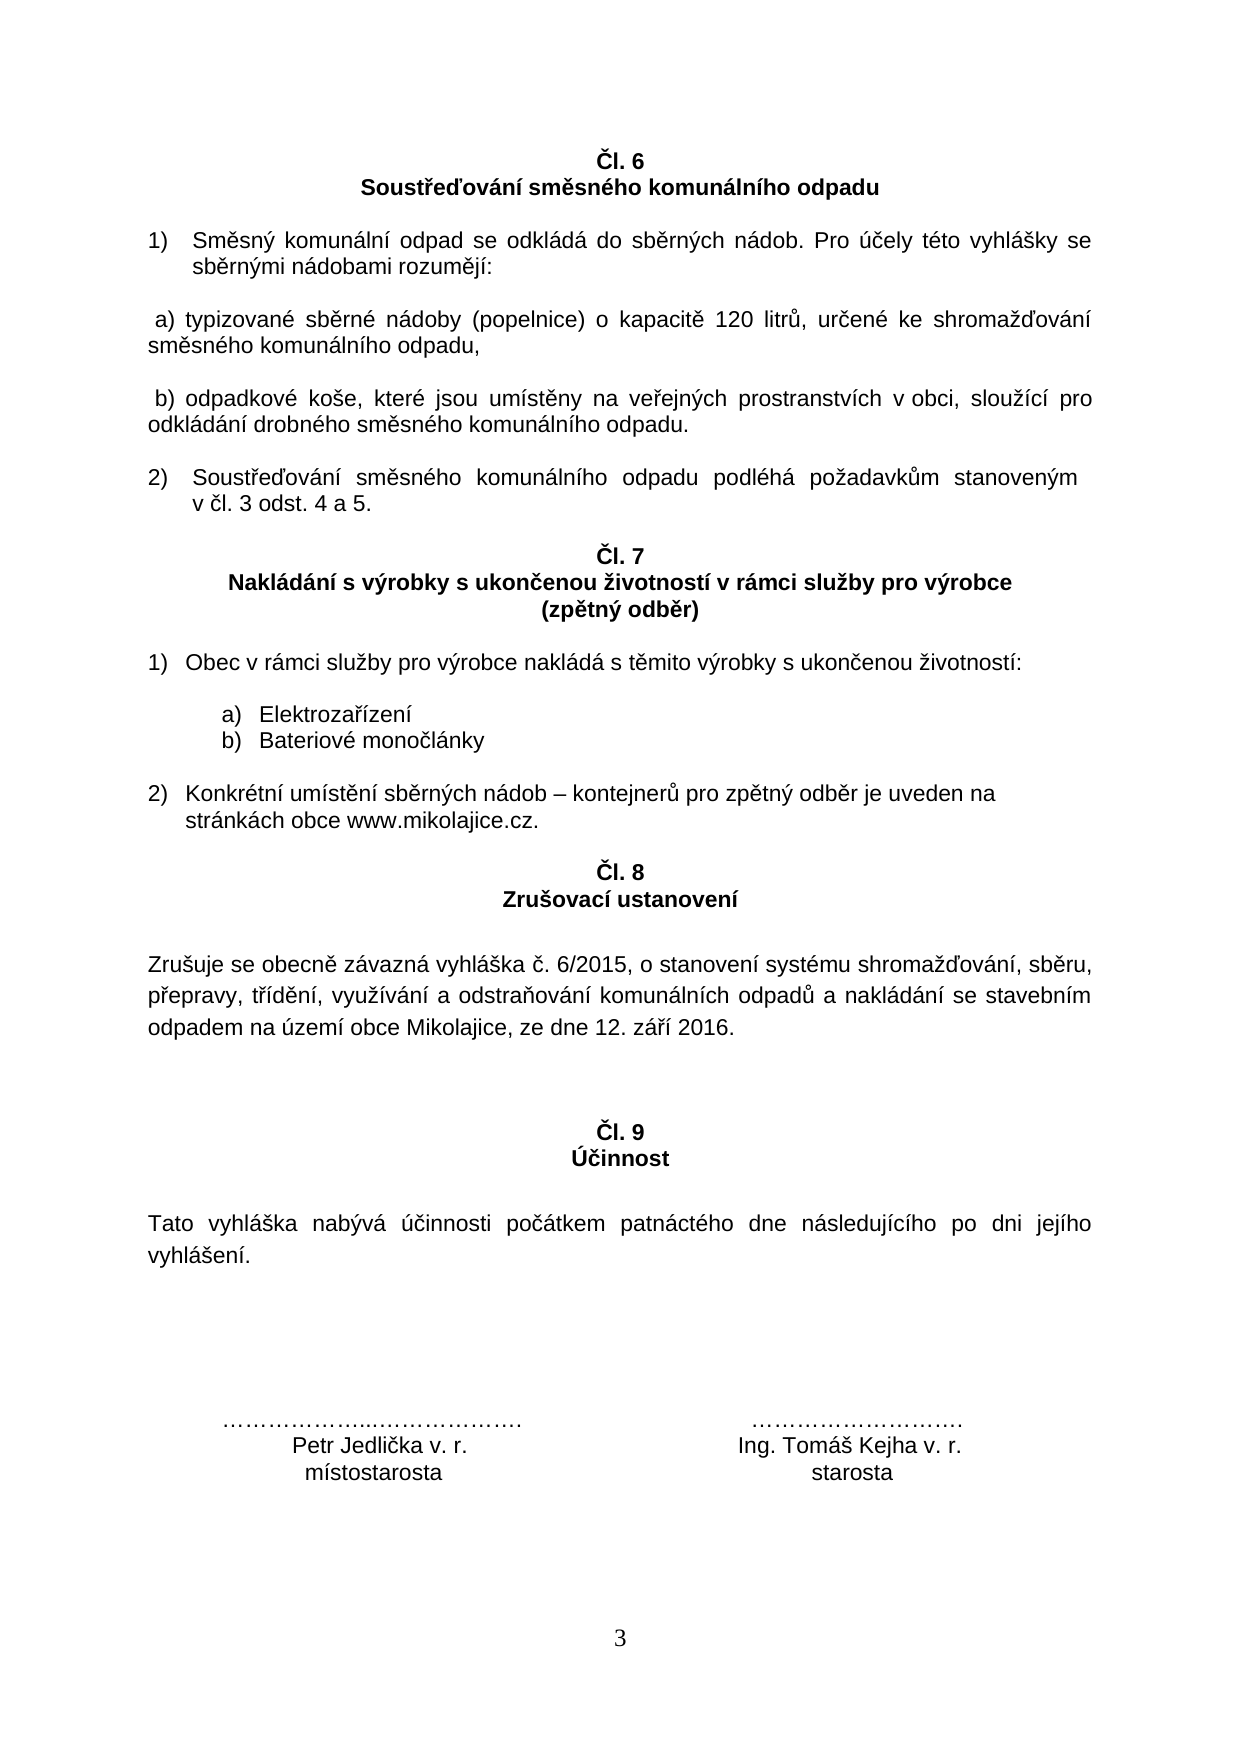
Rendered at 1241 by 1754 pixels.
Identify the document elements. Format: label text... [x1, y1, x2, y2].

list Obec v rámci služby pro výrobce nakládá s těmito výrobky s ukončenou životností: [148, 648, 1092, 675]
text ………………...………………. ………………………. [221, 1406, 1092, 1432]
text Zrušuje se obecně závazná vyhláška č. 6/2015, o stanovení systému shromažďování, sběru, přepravy, třídění, využívání a odstraňování komunálních odpadů a nakládání se stavebním odpadem na území obce Mikolajice, ze dne 12. září 2016. [148, 951, 1092, 1040]
list Soustřeďování směsného komunálního odpadu podléhá požadavkům stanoveným v čl. 3 odst. 4 a 5. [148, 464, 1092, 517]
text Petr Jedlička v. r. Ing. Tomáš Kejha v. r. místostarosta starosta [292, 1432, 1092, 1485]
text Tato vyhláška nabývá účinnosti počátkem patnáctého dne následujícího po dni jejího vyhlášení. [148, 1210, 1092, 1268]
list Bateriové monočlánky [221, 727, 1092, 754]
text Zrušovací ustanovení [148, 886, 1092, 912]
text Účinnost [148, 1145, 1092, 1172]
list Směsný komunální odpad se odkládá do sběrných nádob. Pro účely této vyhlášky se sběrnými nádobami rozumějí: [148, 227, 1092, 279]
list Elektrozařízení [221, 701, 1092, 727]
list Konkrétní umístění sběrných nádob – kontejnerů pro zpětný odběr je uveden na stránkách obce www.mikolajice.cz. [148, 780, 1092, 833]
text Čl. 9 [148, 1119, 1092, 1145]
text Nakládání s výrobky s ukončenou životností v rámci služby pro výrobce [148, 569, 1092, 596]
text Čl. 7 [148, 543, 1092, 569]
list typizované sběrné nádoby (popelnice) o kapacitě 120 litrů, určené ke shromažďování směsného komunálního odpadu, [148, 306, 1092, 358]
text Čl. 6 [148, 148, 1092, 174]
list odpadkové koše, které jsou umístěny na veřejných prostranstvích v obci, sloužící pro odkládání drobného směsného komunálního odpadu. [148, 385, 1092, 438]
text (zpětný odběr) [148, 596, 1092, 622]
text Čl. 8 [148, 859, 1092, 886]
text Soustřeďování směsného komunálního odpadu [148, 174, 1092, 200]
